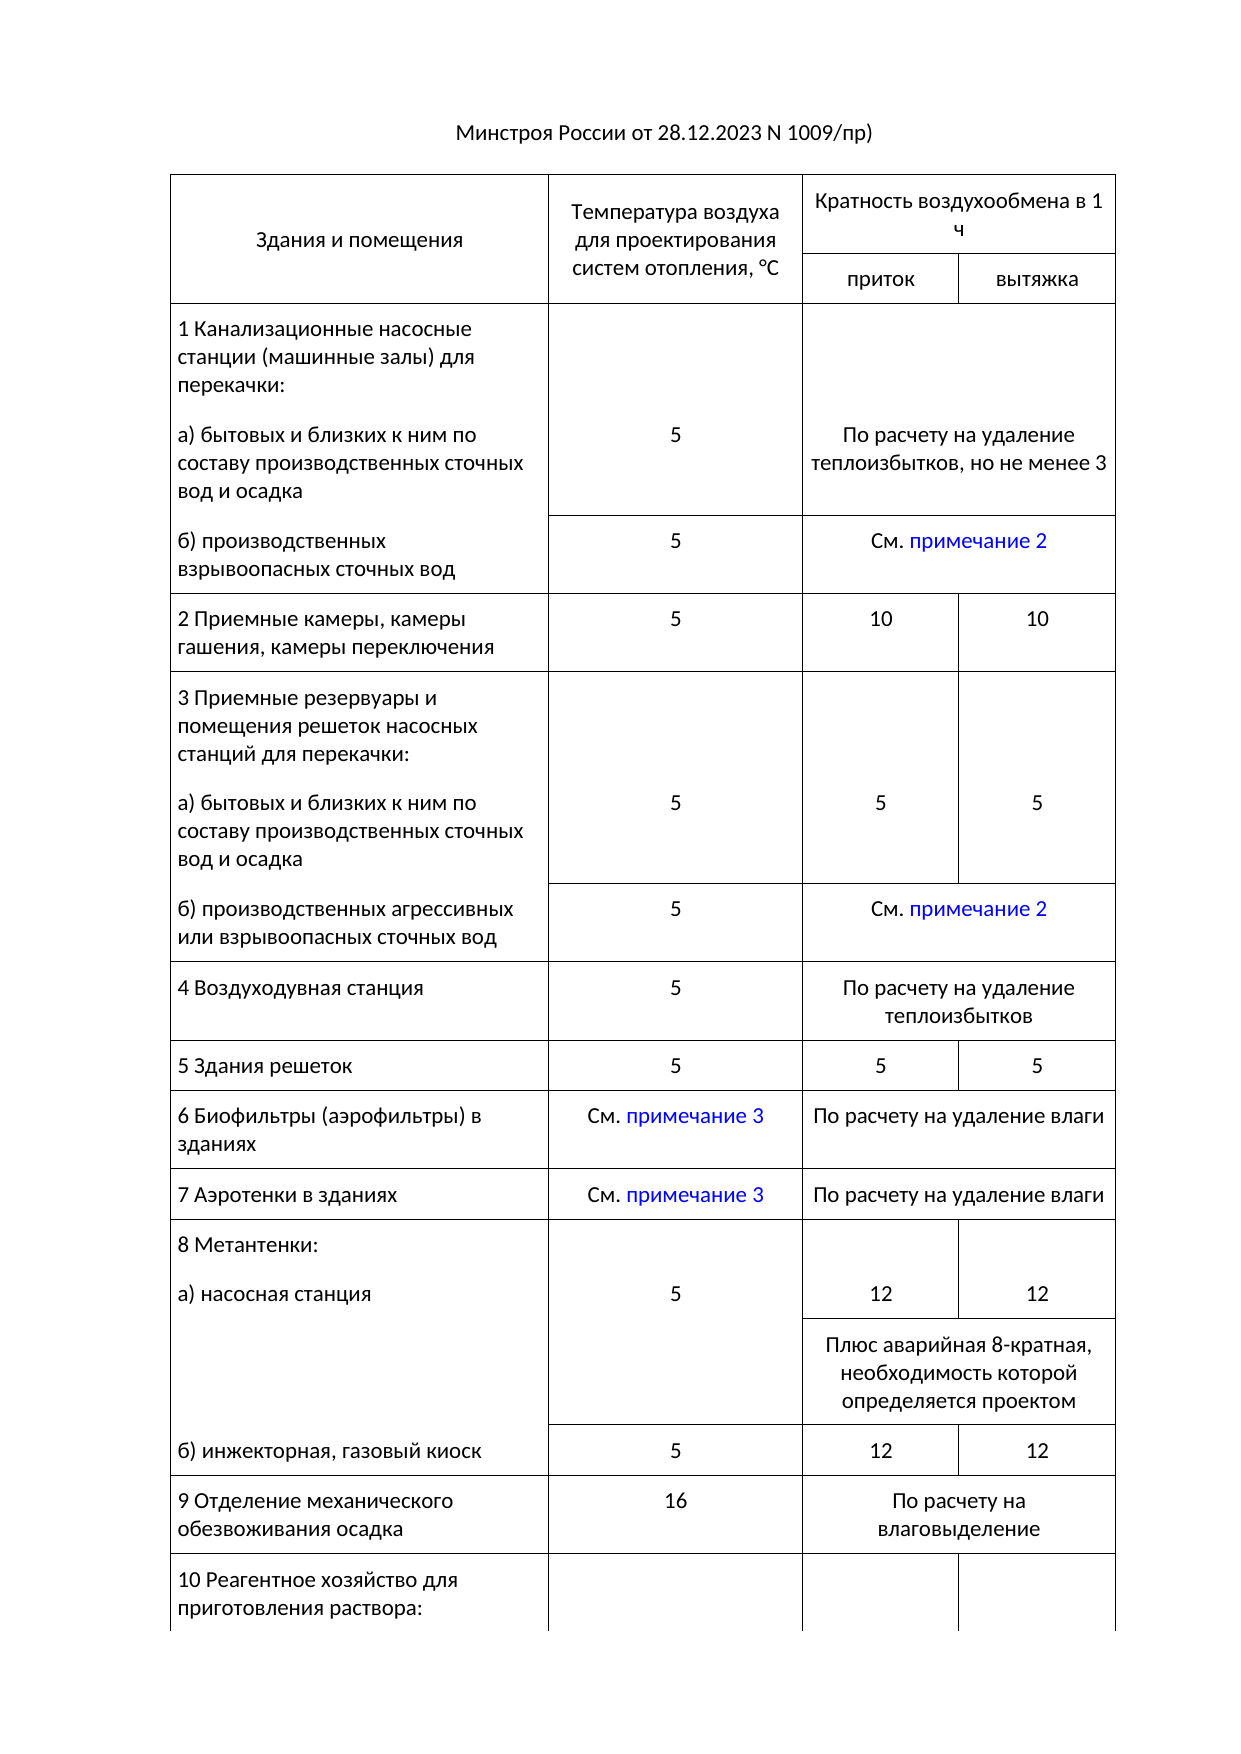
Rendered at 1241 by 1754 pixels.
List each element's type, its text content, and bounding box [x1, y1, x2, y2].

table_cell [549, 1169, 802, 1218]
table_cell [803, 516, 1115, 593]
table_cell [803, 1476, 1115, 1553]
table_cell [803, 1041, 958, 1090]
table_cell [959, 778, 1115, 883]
text Минстроя России от 28.12.2023 N 1009/пр) [177, 118, 1152, 146]
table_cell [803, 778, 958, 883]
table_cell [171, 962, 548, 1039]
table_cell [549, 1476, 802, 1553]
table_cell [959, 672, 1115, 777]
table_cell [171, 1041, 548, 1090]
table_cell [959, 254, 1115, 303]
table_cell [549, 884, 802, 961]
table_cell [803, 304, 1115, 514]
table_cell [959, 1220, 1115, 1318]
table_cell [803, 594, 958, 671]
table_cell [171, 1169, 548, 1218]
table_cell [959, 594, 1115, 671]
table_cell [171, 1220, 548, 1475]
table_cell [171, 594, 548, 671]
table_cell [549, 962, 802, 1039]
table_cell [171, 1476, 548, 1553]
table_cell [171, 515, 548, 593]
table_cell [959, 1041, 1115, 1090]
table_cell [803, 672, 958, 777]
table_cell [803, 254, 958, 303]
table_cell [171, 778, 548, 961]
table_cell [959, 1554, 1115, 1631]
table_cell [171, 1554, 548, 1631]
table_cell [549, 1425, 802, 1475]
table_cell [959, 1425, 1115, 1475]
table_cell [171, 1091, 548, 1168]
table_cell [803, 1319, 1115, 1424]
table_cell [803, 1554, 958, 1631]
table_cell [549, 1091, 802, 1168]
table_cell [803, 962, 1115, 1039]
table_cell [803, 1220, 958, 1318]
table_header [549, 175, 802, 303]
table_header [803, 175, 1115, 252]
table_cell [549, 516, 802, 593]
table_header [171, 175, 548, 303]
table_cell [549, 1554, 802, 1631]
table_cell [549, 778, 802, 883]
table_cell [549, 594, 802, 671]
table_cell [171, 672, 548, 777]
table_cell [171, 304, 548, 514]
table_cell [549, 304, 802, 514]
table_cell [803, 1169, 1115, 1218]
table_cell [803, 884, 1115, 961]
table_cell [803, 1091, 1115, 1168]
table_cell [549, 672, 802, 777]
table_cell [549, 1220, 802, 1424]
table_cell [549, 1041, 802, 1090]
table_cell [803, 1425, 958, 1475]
